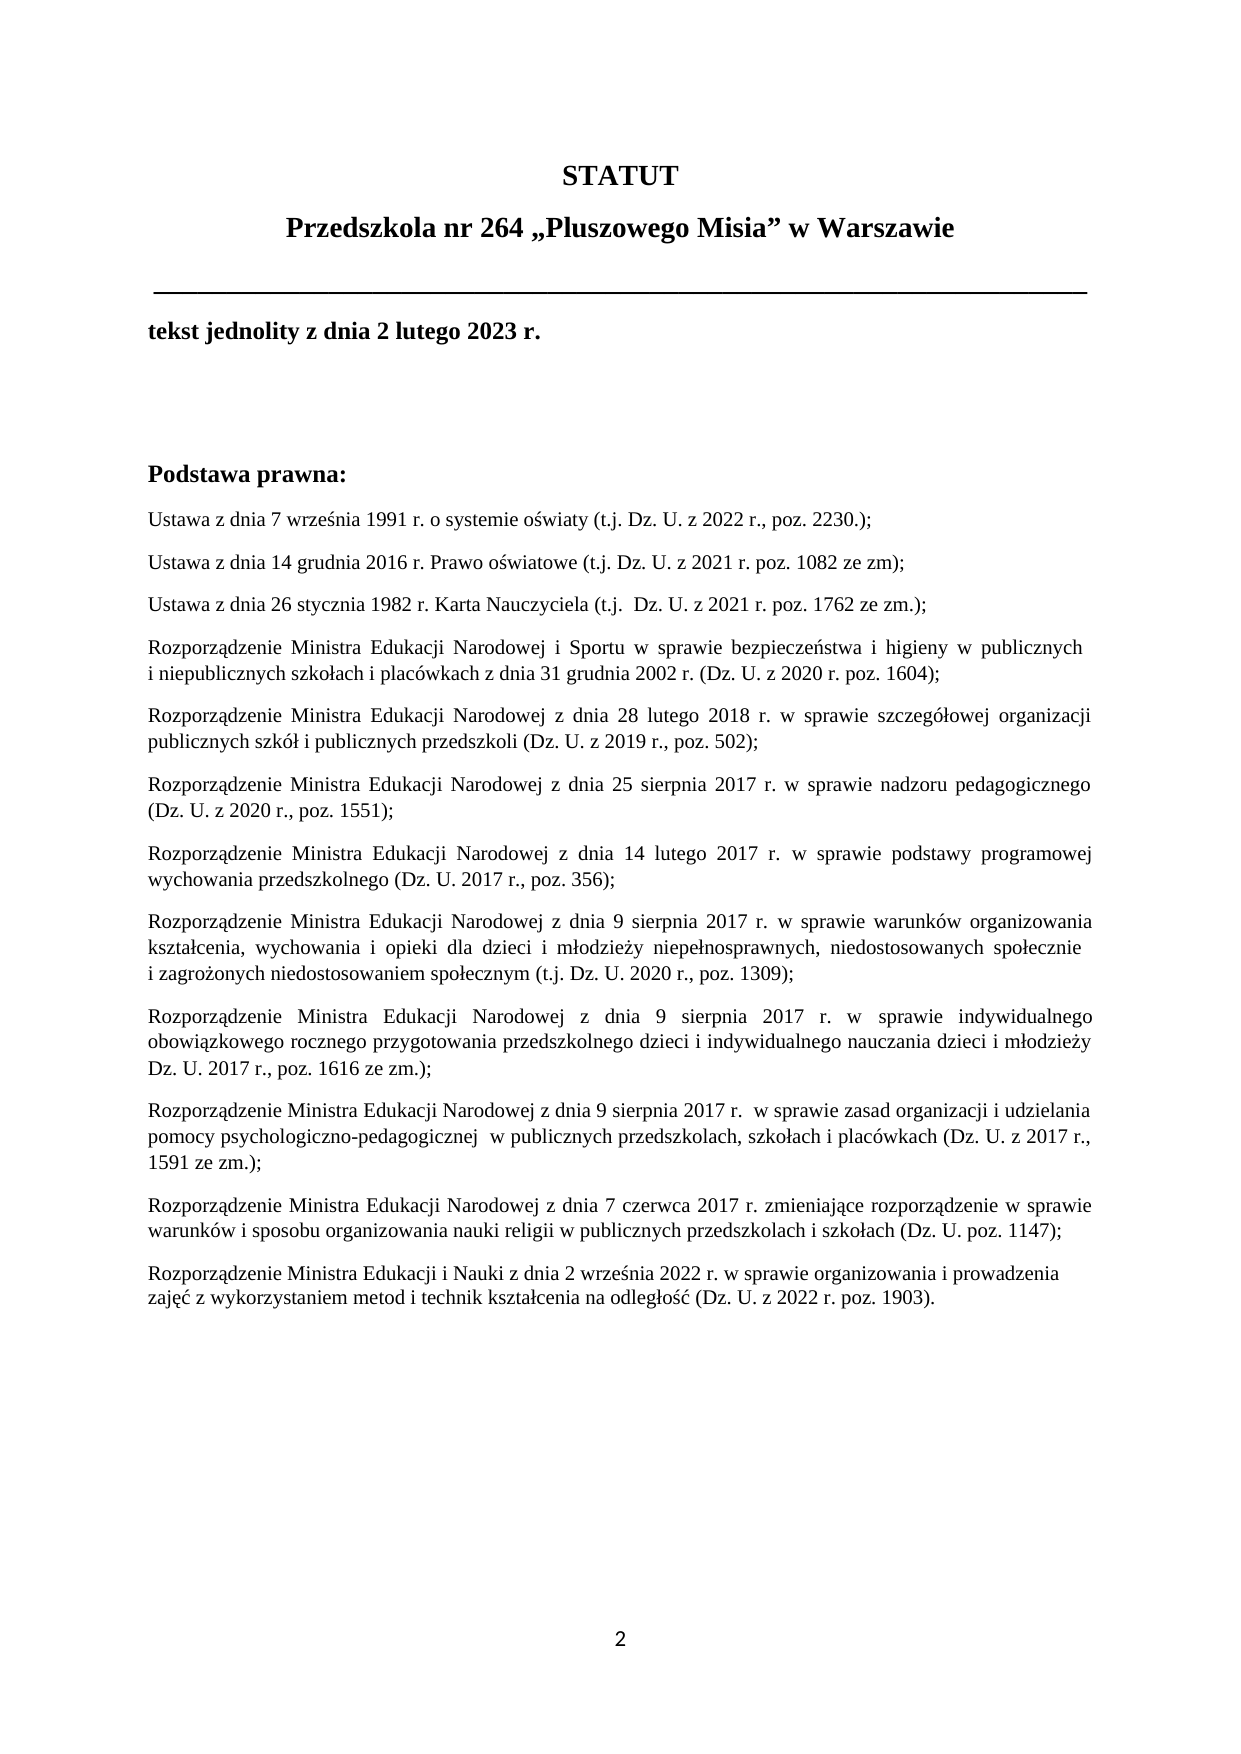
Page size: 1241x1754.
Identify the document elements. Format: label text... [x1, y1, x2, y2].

text Ustawa z dnia 7 września 1991 r. o systemie oświaty (t.j. Dz. U. z 2022 r., poz. 2230.); [148, 507, 1093, 531]
text STATUT [148, 158, 1093, 191]
text tekst jednolity z dnia 2 lutego 2023 r. [148, 316, 1093, 345]
text ________________________________________________________________ [148, 263, 1093, 297]
text Rozporządzenie Ministra Edukacji Narodowej z dnia 28 lutego 2018 r. w sprawie szczegółowej organizacji publicznych szkół i publicznych przedszkoli (Dz. U. z 2019 r., poz. 502); [148, 703, 1093, 753]
text Rozporządzenie Ministra Edukacji Narodowej z dnia 7 czerwca 2017 r. zmieniające rozporządzenie w sprawie warunków i sposobu organizowania nauki religii w publicznych przedszkolach i szkołach (Dz. U. poz. 1147); [148, 1192, 1093, 1242]
subtitle Rozporządzenie Ministra Edukacji i Nauki z dnia 2 września 2022 r. w sprawie organizowania i prowadzenia zajęć z wykorzystaniem metod i technik kształcenia na odległość (Dz. U. z 2022 r. poz. 1903). [148, 1261, 1093, 1309]
text Rozporządzenie Ministra Edukacji Narodowej z dnia 25 sierpnia 2017 r. w sprawie nadzoru pedagogicznego (Dz. U. z 2020 r., poz. 1551); [148, 772, 1093, 822]
text Rozporządzenie Ministra Edukacji Narodowej z dnia 14 lutego 2017 r. w sprawie podstawy programowej wychowania przedszkolnego (Dz. U. 2017 r., poz. 356); [148, 841, 1093, 891]
text Ustawa z dnia 26 stycznia 1982 r. Karta Nauczyciela (t.j. Dz. U. z 2021 r. poz. 1762 ze zm.); [148, 592, 1093, 616]
text Rozporządzenie Ministra Edukacji Narodowej z dnia 9 sierpnia 2017 r. w sprawie warunków organizowania kształcenia, wychowania i opieki dla dzieci i młodzieży niepełnosprawnych, niedostosowanych społecznie i zagrożonych niedostosowaniem społecznym (t.j. Dz. U. 2020 r., poz. 1309); [148, 909, 1093, 985]
text Podstawa prawna: [148, 459, 1093, 488]
text Rozporządzenie Ministra Edukacji Narodowej i Sportu w sprawie bezpieczeństwa i higieny w publicznych i niepublicznych szkołach i placówkach z dnia 31 grudnia 2002 r. (Dz. U. z 2020 r. poz. 1604); [148, 635, 1093, 685]
text Rozporządzenie Ministra Edukacji Narodowej z dnia 9 sierpnia 2017 r. w sprawie indywidualnego obowiązkowego rocznego przygotowania przedszkolnego dzieci i indywidualnego nauczania dzieci i młodzieży Dz. U. 2017 r., poz. 1616 ze zm.); [148, 1003, 1093, 1079]
text Przedszkola nr 264 „Pluszowego Misia” w Warszawie [148, 211, 1093, 244]
text Ustawa z dnia 14 grudnia 2016 r. Prawo oświatowe (t.j. Dz. U. z 2021 r. poz. 1082 ze zm); [148, 550, 1093, 574]
text Rozporządzenie Ministra Edukacji Narodowej z dnia 9 sierpnia 2017 r. w sprawie zasad organizacji i udzielania pomocy psychologiczno-pedagogicznej w publicznych przedszkolach, szkołach i placówkach (Dz. U. z 2017 r., 1591 ze zm.); [148, 1098, 1093, 1174]
